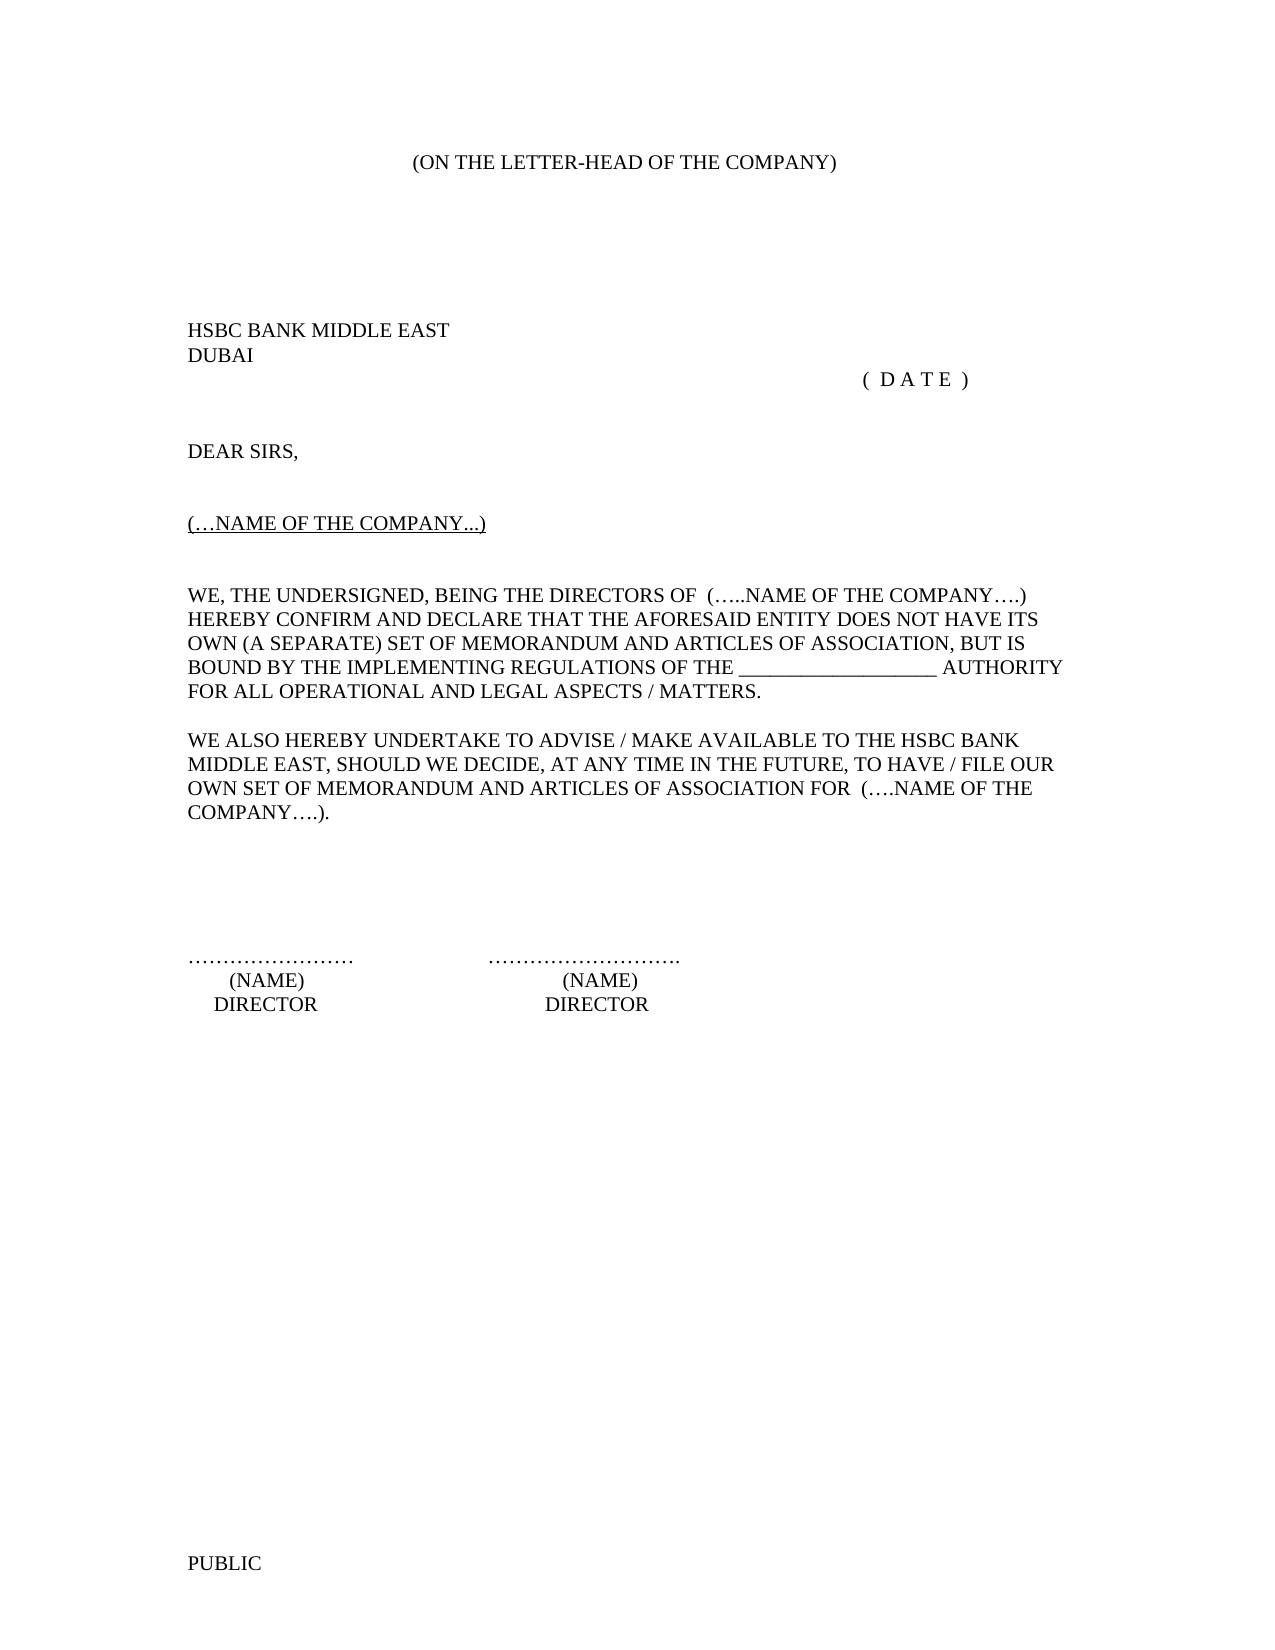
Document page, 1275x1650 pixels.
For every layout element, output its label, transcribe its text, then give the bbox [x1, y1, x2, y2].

text WE ALSO HEREBY UNDERTAKE TO ADVISE / MAKE AVAILABLE TO THE HSBC BANK MIDDLE EAST, SHOULD WE DECIDE, AT ANY TIME IN THE FUTURE, TO HAVE / FILE OUR OWN SET OF MEMORANDUM AND ARTICLES OF ASSOCIATION FOR (….NAME OF THE COMPANY….). [187, 727, 1087, 824]
text (ON THE LETTER-HEAD OF THE COMPANY) [337, 150, 1087, 174]
text DIRECTOR DIRECTOR [187, 992, 1087, 1016]
text DEAR SIRS, [187, 439, 1087, 463]
text HSBC BANK MIDDLE EAST [187, 318, 1087, 342]
text DUBAI [187, 342, 1087, 367]
text ( D A T E ) [187, 367, 1087, 391]
text (…NAME OF THE COMPANY...) [187, 511, 1087, 535]
text …………………… ………………………. [187, 944, 1087, 968]
text (NAME) (NAME) [187, 968, 1087, 992]
text WE, THE UNDERSIGNED, BEING THE DIRECTORS OF (…..NAME OF THE COMPANY….) HEREBY CONFIRM AND DECLARE THAT THE AFORESAID ENTITY DOES NOT HAVE ITS OWN (A SEPARATE) SET OF MEMORANDUM AND ARTICLES OF ASSOCIATION, BUT IS BOUND BY THE IMPLEMENTING REGULATIONS OF THE ___________________ AUTHORITY FOR ALL OPERATIONAL AND LEGAL ASPECTS / MATTERS. [187, 583, 1087, 703]
